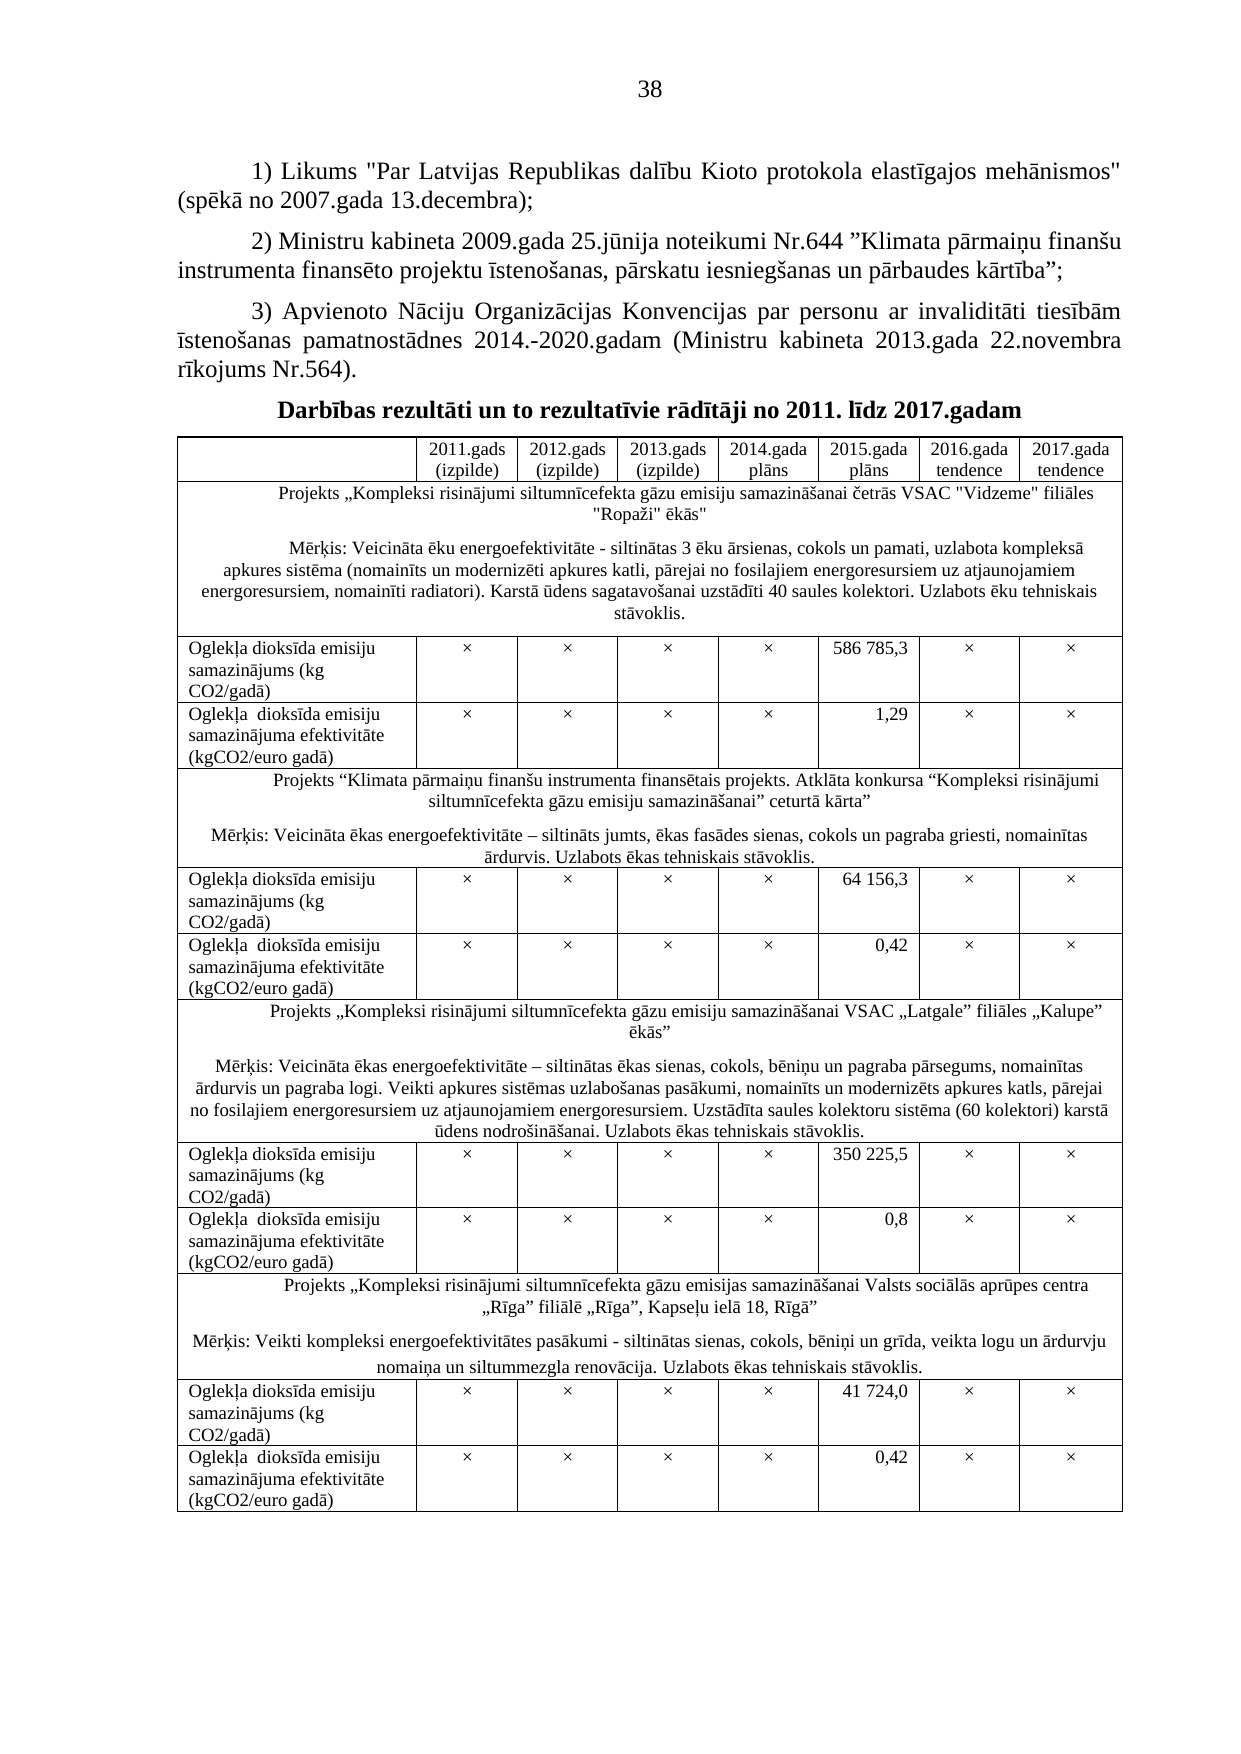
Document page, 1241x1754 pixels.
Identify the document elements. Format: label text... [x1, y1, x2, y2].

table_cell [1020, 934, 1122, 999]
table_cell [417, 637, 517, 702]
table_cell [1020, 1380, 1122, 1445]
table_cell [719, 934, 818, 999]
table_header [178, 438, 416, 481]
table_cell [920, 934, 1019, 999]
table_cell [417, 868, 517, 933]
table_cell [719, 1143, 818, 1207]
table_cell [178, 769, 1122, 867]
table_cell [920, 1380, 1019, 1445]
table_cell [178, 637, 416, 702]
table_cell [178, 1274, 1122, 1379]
text 2) Ministru kabineta 2009.gada 25.jūnija noteikumi Nr.644 ”Klimata pārmaiņu finanšu instrumenta finansēto projektu īstenošanas, pārskatu iesniegšanas un pārbaudes kārtība”; [177, 226, 1122, 284]
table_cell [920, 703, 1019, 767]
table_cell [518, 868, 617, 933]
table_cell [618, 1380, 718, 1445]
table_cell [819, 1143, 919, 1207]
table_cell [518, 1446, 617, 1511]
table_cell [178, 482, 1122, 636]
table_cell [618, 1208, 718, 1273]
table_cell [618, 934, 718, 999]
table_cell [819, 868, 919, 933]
text Darbības rezultāti un to rezultatīvie rādītāji no 2011. līdz 2017.gadam [177, 395, 1122, 424]
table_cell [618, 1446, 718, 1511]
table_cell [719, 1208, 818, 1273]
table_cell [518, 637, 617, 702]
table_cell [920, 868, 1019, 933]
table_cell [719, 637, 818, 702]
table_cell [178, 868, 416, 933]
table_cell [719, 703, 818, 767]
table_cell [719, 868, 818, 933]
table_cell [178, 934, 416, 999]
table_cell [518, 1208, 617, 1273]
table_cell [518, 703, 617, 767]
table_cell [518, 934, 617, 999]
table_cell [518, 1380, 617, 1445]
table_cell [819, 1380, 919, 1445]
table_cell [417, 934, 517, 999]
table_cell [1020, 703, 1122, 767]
text 1) Likums "Par Latvijas Republikas dalību Kioto protokola elastīgajos mehānismos" (spēkā no 2007.gada 13.decembra); [177, 156, 1122, 214]
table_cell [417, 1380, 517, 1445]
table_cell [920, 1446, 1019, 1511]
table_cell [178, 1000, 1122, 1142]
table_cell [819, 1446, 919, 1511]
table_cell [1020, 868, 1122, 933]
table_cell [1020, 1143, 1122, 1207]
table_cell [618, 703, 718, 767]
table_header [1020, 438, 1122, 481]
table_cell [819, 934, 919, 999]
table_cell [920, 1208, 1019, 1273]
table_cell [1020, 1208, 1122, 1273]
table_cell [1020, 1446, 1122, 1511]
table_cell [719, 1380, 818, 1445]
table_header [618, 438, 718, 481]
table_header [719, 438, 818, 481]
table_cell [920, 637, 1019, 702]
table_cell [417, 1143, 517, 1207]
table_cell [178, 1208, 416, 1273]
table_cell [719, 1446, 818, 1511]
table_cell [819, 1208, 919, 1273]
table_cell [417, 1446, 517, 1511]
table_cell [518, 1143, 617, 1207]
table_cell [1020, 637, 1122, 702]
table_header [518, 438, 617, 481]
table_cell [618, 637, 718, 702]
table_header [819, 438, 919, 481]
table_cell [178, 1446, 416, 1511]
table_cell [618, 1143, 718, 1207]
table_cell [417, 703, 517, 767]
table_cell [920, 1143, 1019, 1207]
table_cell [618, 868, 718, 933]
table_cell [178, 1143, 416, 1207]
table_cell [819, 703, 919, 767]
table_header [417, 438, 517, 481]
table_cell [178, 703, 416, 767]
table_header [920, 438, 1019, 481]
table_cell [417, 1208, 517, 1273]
text 3) Apvienoto Nāciju Organizācijas Konvencijas par personu ar invaliditāti tiesībām īstenošanas pamatnostādnes 2014.-2020.gadam (Ministru kabineta 2013.gada 22.novembra rīkojums Nr.564). [177, 296, 1122, 383]
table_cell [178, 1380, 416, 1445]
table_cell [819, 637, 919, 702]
